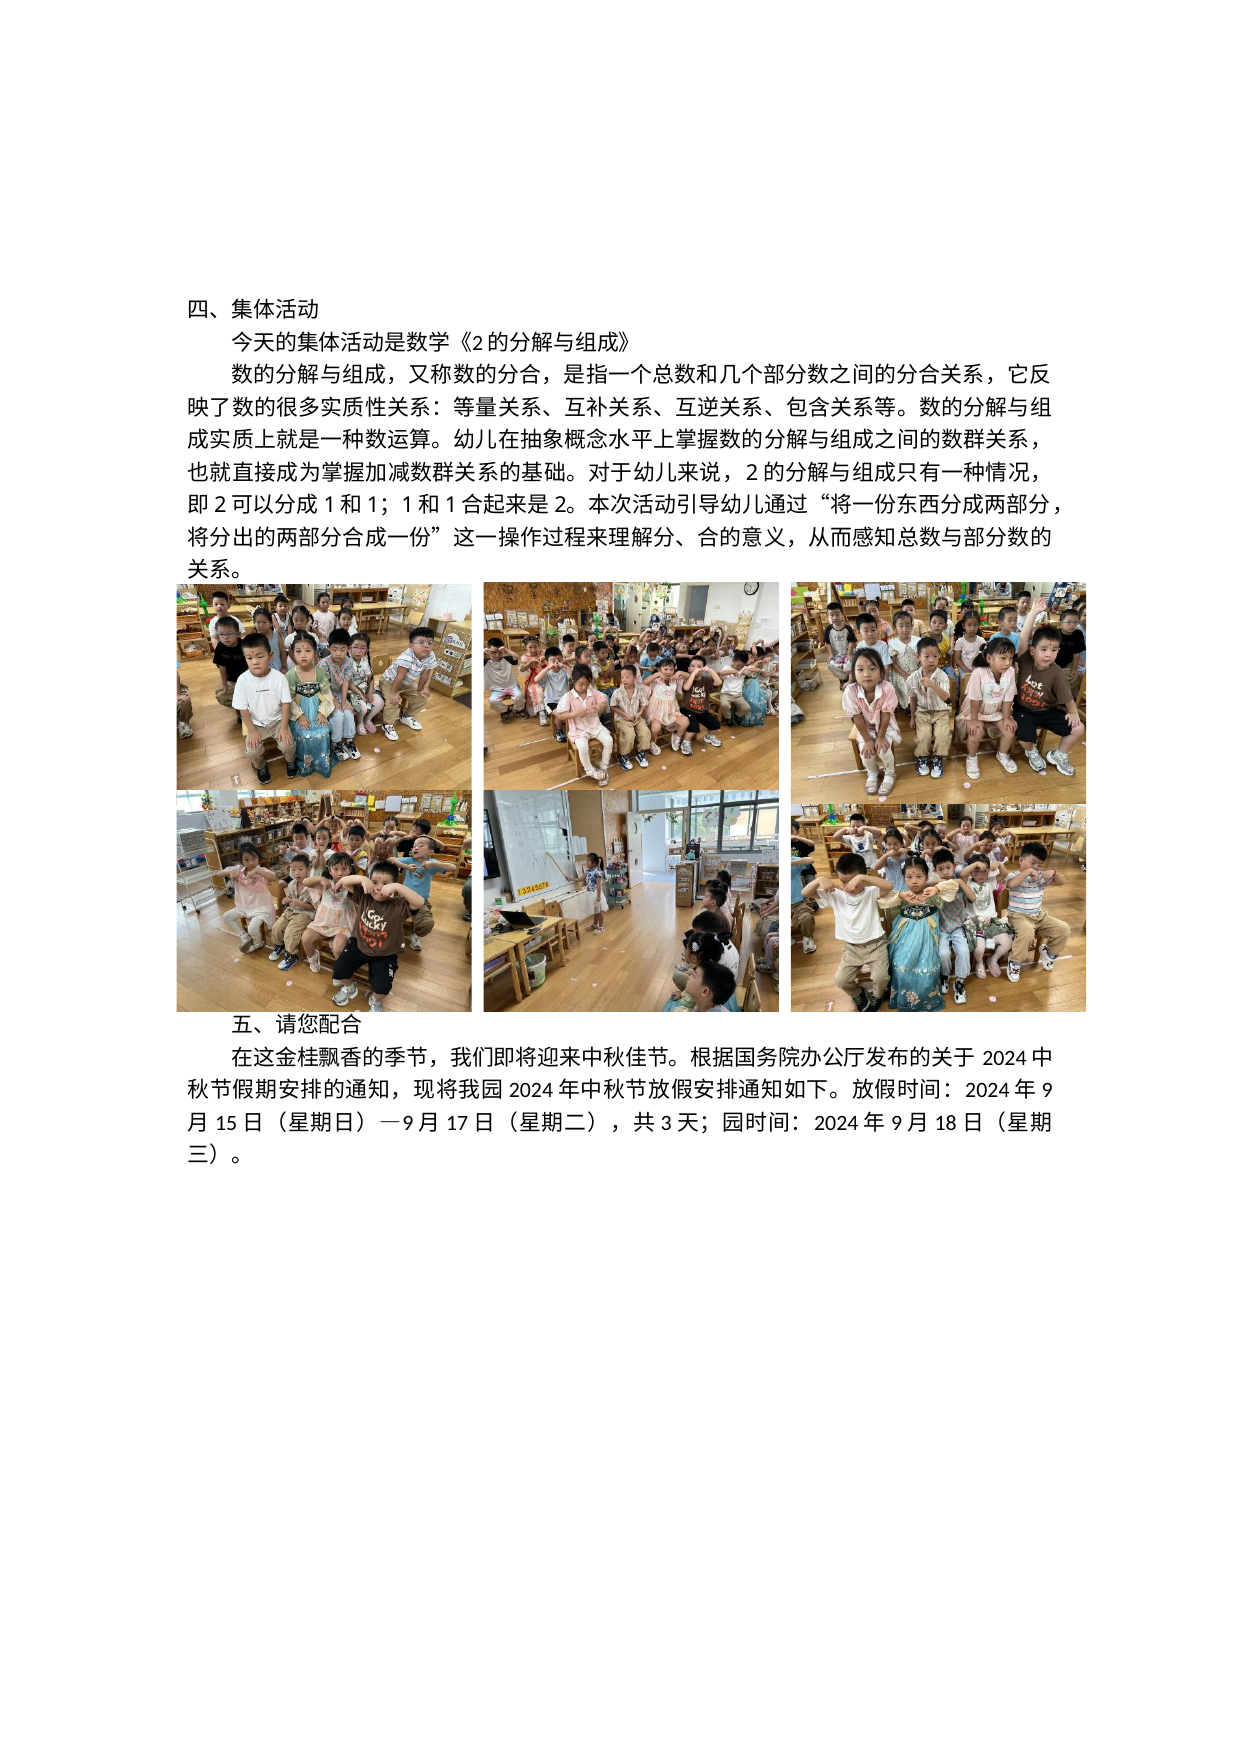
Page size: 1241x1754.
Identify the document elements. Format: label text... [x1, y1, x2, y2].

picture [790, 582, 1087, 1012]
text 在这金桂飘香的季节，我们即将迎来中秋佳节。根据国务院办公厅发布的关于2024中秋节假期安排的通知，现将我园2024年中秋节放假安排通知如下。放假时间：2024年9月15日（星期日）—9月17日（星期二），共3天；园时间：2024年9月18日（星期三）。 [187, 1039, 1053, 1169]
list 今天的集体活动是数学《2的分解与组成》 [187, 324, 1053, 357]
picture [176, 584, 472, 1012]
list 五、请您配合 [187, 1007, 1053, 1039]
text 数的分解与组成，又称数的分合，是指一个总数和几个部分数之间的分合关系，它反映了数的很多实质性关系：等量关系、互补关系、互逆关系、包含关系等。数的分解与组成实质上就是一种数运算。幼儿在抽象概念水平上掌握数的分解与组成之间的数群关系，也就直接成为掌握加减数群关系的基础。对于幼儿来说，2的分解与组成只有一种情况，即2可以分成1和1；1和1合起来是2。本次活动引导幼儿通过“将一份东西分成两部分，将分出的两部分合成一份”这一操作过程来理解分、合的意义，从而感知总数与部分数的关系。 [187, 357, 1053, 584]
picture [483, 582, 779, 1012]
list 四、集体活动 [187, 292, 1053, 324]
